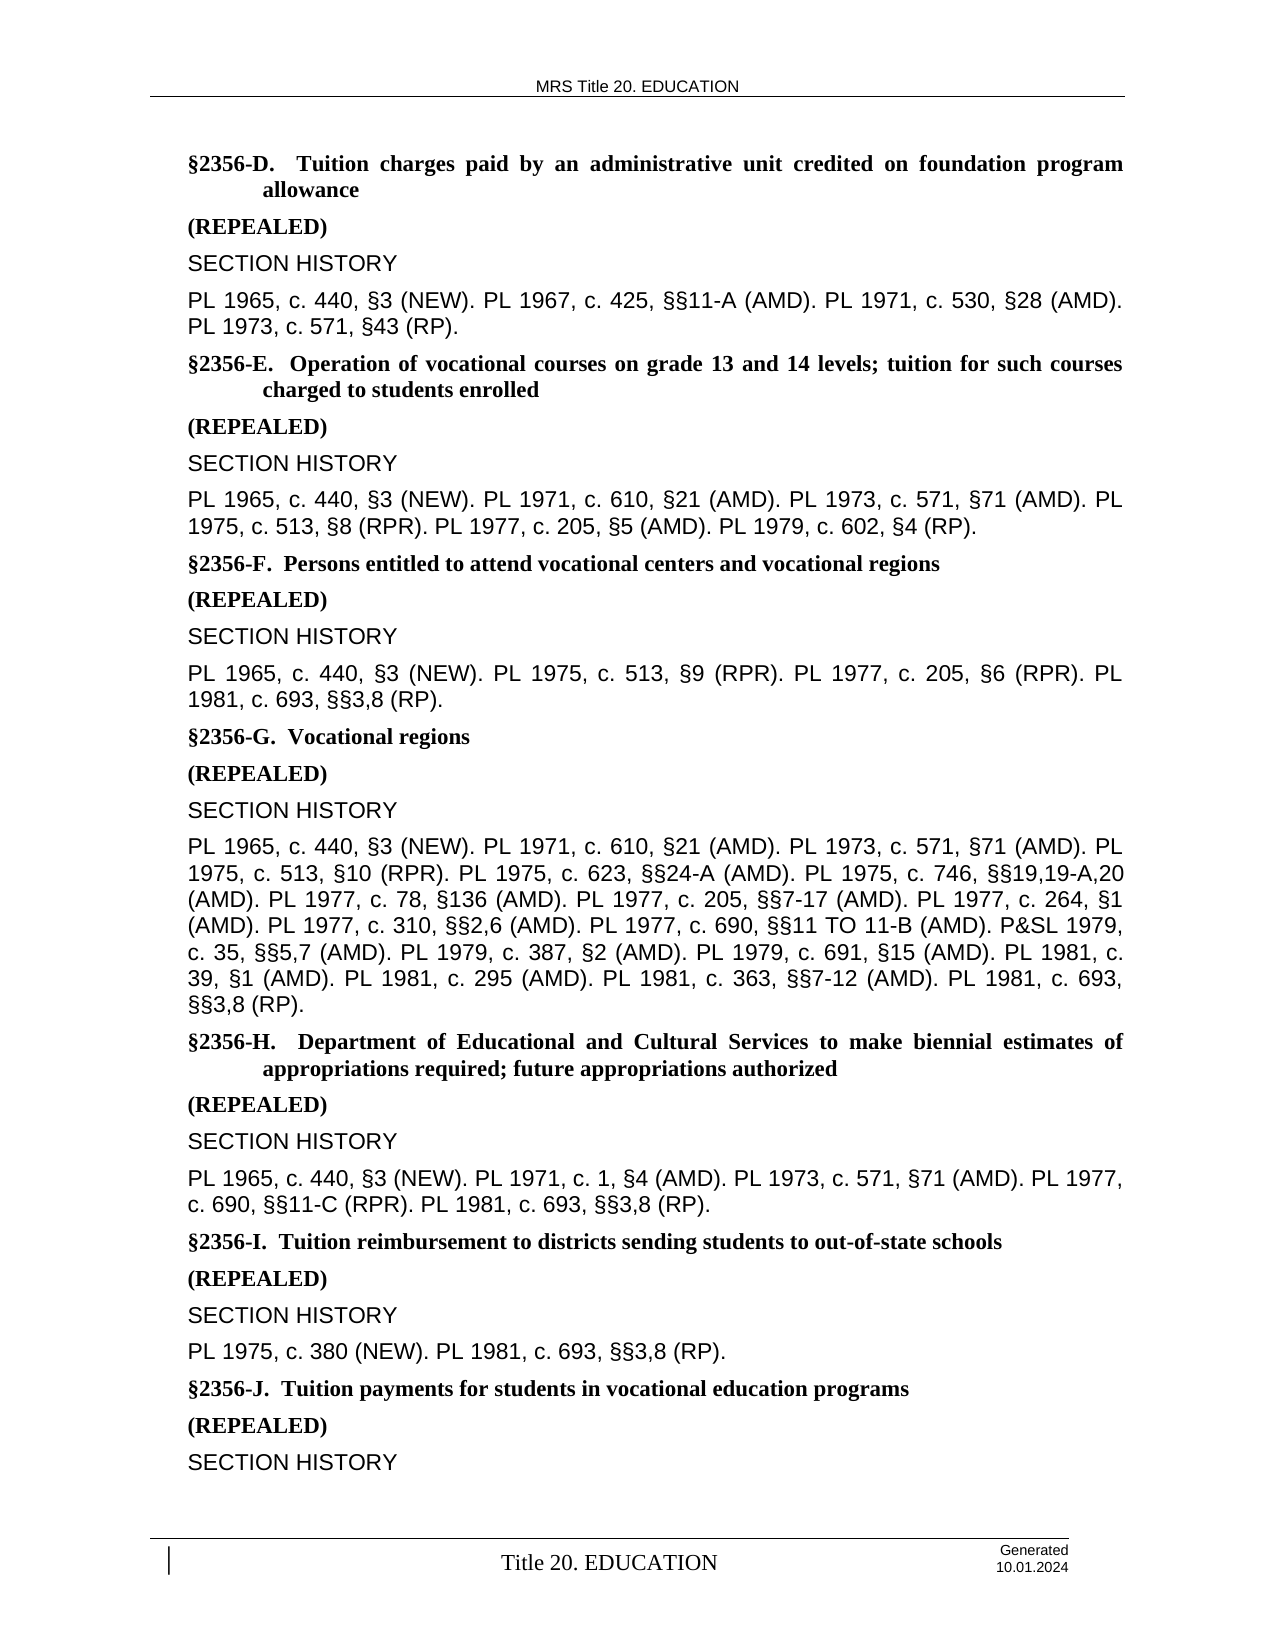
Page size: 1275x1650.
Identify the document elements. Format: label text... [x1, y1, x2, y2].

text PL 1965, c. 440, §3 (NEW). PL 1975, c. 513, §9 (RPR). PL 1977, c. 205, §6 (RPR). PL 1981, c. 693, §§3,8 (RP). [187, 660, 1125, 713]
text PL 1975, c. 380 (NEW). PL 1981, c. 693, §§3,8 (RP). [187, 1338, 1125, 1365]
text SECTION HISTORY [187, 1449, 1125, 1475]
text (REPEALED) [187, 1265, 1125, 1291]
text §2356-H. Department of Educational and Cultural Services to make biennial estimates of appropriations required; future appropriations authorized [187, 1028, 1125, 1081]
text (REPEALED) [187, 586, 1125, 613]
text §2356-J. Tuition payments for students in vocational education programs [187, 1375, 1125, 1401]
text §2356-F. Persons entitled to attend vocational centers and vocational regions [187, 549, 1125, 576]
text §2356-D. Tuition charges paid by an administrative unit credited on foundation program allowance [187, 150, 1125, 203]
text §2356-E. Operation of vocational courses on grade 13 and 14 levels; tuition for such courses charged to students enrolled [187, 350, 1125, 402]
text SECTION HISTORY [187, 797, 1125, 823]
text PL 1965, c. 440, §3 (NEW). PL 1967, c. 425, §§11-A (AMD). PL 1971, c. 530, §28 (AMD). PL 1973, c. 571, §43 (RP). [187, 287, 1125, 339]
text SECTION HISTORY [187, 450, 1125, 476]
text PL 1965, c. 440, §3 (NEW). PL 1971, c. 1, §4 (AMD). PL 1973, c. 571, §71 (AMD). PL 1977, c. 690, §§11-C (RPR). PL 1981, c. 693, §§3,8 (RP). [187, 1165, 1125, 1218]
text (REPEALED) [187, 1412, 1125, 1438]
text PL 1965, c. 440, §3 (NEW). PL 1971, c. 610, §21 (AMD). PL 1973, c. 571, §71 (AMD). PL 1975, c. 513, §10 (RPR). PL 1975, c. 623, §§24-A (AMD). PL 1975, c. 746, §§19,19-A,20 (AMD). PL 1977, c. 78, §136 (AMD). PL 1977, c. 205, §§7-17 (AMD). PL 1977, c. 264, §1 (AMD). PL 1977, c. 310, §§2,6 (AMD). PL 1977, c. 690, §§11 TO 11-B (AMD). P&SL 1979, c. 35, §§5,7 (AMD). PL 1979, c. 387, §2 (AMD). PL 1979, c. 691, §15 (AMD). PL 1981, c. 39, §1 (AMD). PL 1981, c. 295 (AMD). PL 1981, c. 363, §§7-12 (AMD). PL 1981, c. 693, §§3,8 (RP). [187, 833, 1125, 1018]
text PL 1965, c. 440, §3 (NEW). PL 1971, c. 610, §21 (AMD). PL 1973, c. 571, §71 (AMD). PL 1975, c. 513, §8 (RPR). PL 1977, c. 205, §5 (AMD). PL 1979, c. 602, §4 (RP). [187, 486, 1125, 539]
text §2356-G. Vocational regions [187, 723, 1125, 749]
text (REPEALED) [187, 213, 1125, 239]
text SECTION HISTORY [187, 623, 1125, 649]
text SECTION HISTORY [187, 1302, 1125, 1328]
text (REPEALED) [187, 1091, 1125, 1118]
text SECTION HISTORY [187, 1128, 1125, 1154]
text SECTION HISTORY [187, 250, 1125, 276]
text (REPEALED) [187, 413, 1125, 439]
text (REPEALED) [187, 760, 1125, 786]
text §2356-I. Tuition reimbursement to districts sending students to out-of-state schools [187, 1228, 1125, 1254]
